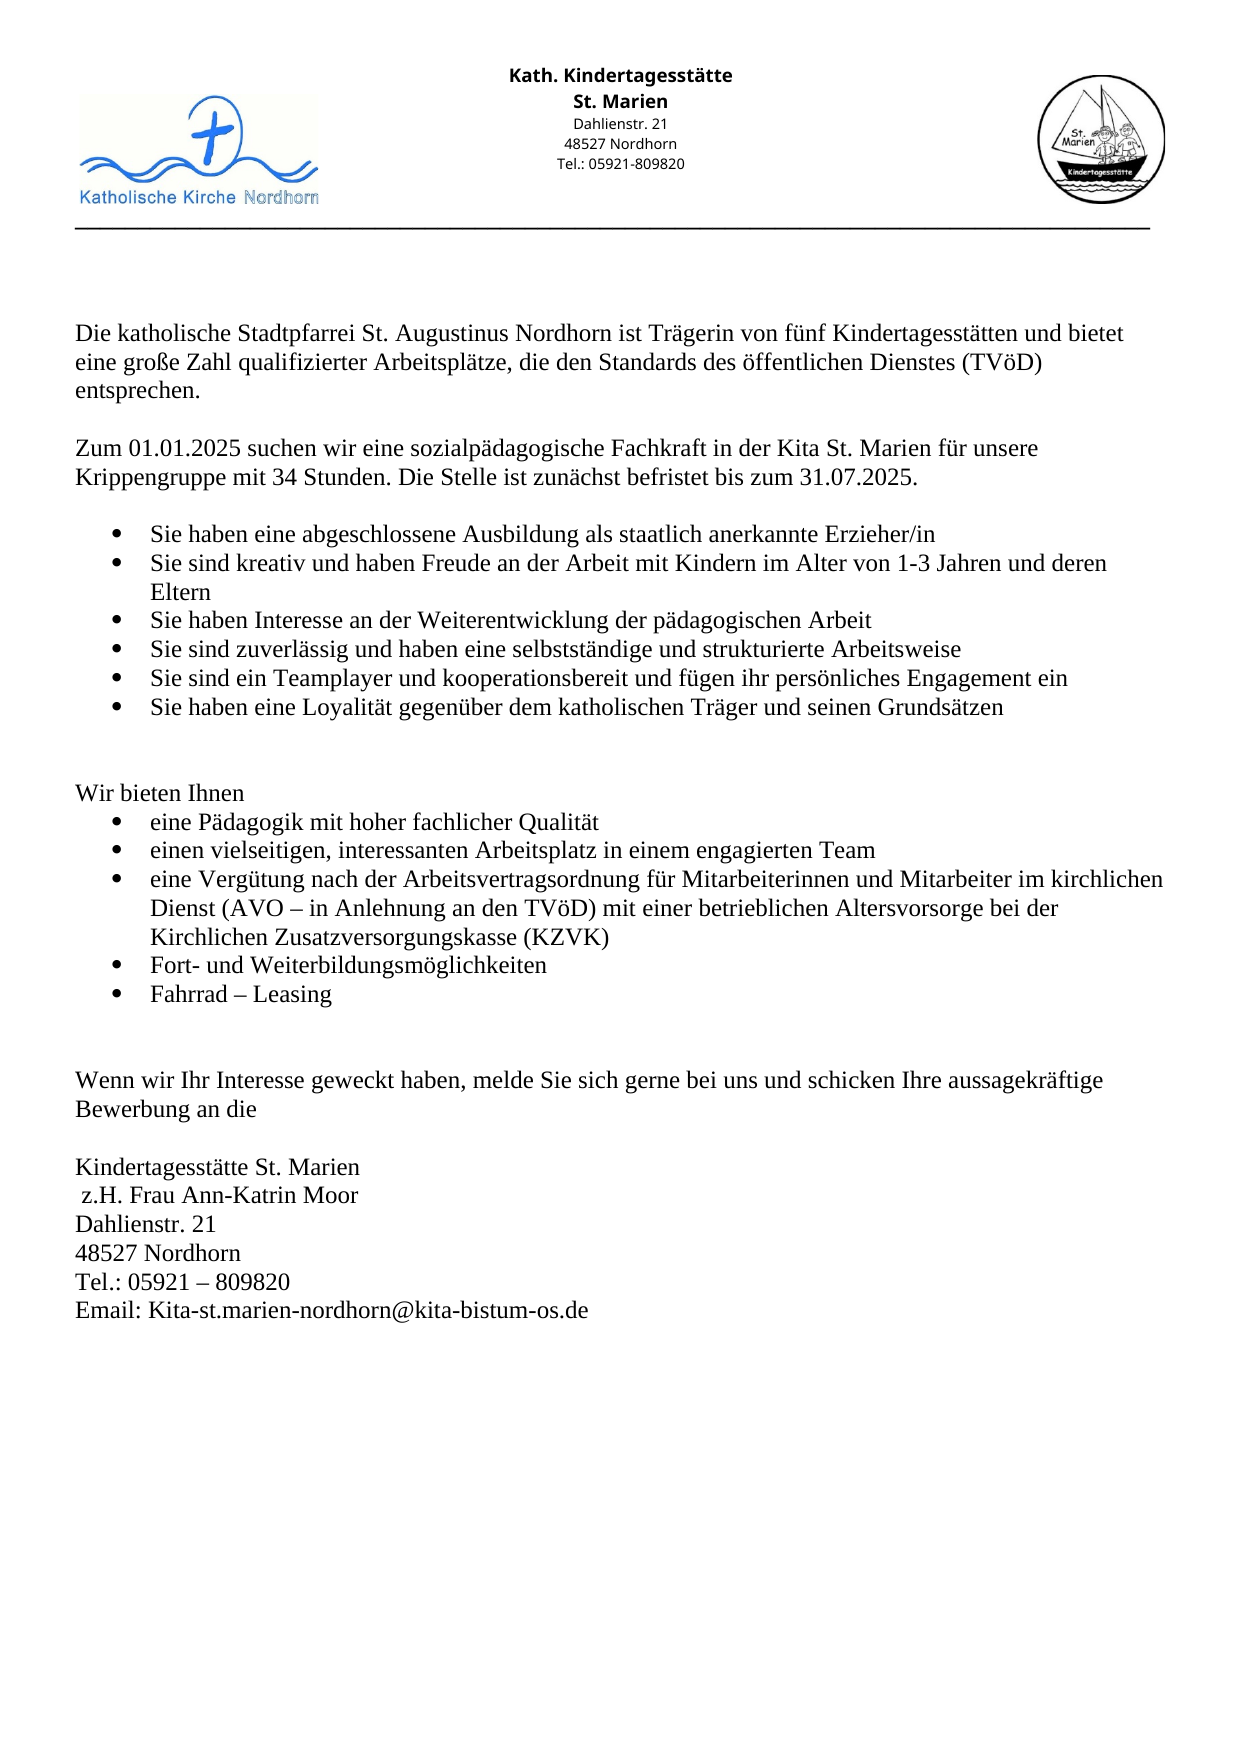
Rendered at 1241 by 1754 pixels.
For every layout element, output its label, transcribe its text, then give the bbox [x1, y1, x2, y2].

text 48527 Nordhorn [75, 1238, 1165, 1267]
list Fort- und Weiterbildungsmöglichkeiten [112, 951, 1165, 979]
list Sie haben eine abgeschlossene Ausbildung als staatlich anerkannte Erzieher/in [112, 519, 1165, 548]
text Dahlienstr. 21 [75, 1209, 1165, 1238]
list einen vielseitigen, interessanten Arbeitsplatz in einem engagierten Team [112, 836, 1165, 864]
list eine Vergütung nach der Arbeitsvertragsordnung für Mitarbeiterinnen und Mitarbeiter im kirchlichen Dienst (AVO – in Anlehnung an den TVöD) mit einer betrieblichen Altersvorsorge bei der Kirchlichen Zusatzversorgungskasse (KZVK) [112, 864, 1165, 951]
picture [1037, 75, 1166, 204]
text Die katholische Stadtpfarrei St. Augustinus Nordhorn ist Trägerin von fünf Kindertagesstätten und bietet eine große Zahl qualifizierter Arbeitsplätze, die den Standards des öffentlichen Dienstes (TVöD) entsprechen. [75, 318, 1165, 404]
list Fahrrad – Leasing [112, 979, 1165, 1008]
list Sie haben eine Loyalität gegenüber dem katholischen Träger und seinen Grundsätzen [112, 692, 1165, 721]
list Sie sind zuverlässig und haben eine selbstständige und strukturierte Arbeitsweise [112, 634, 1165, 663]
text Zum 01.01.2025 suchen wir eine sozialpädagogische Fachkraft in der Kita St. Marien für unsere Krippengruppe mit 34 Stunden. Die Stelle ist zunächst befristet bis zum 31.07.2025. [75, 433, 1165, 491]
text ______________________________________________________________________________________ [75, 203, 1165, 232]
text z.H. Frau Ann-Katrin Moor [75, 1181, 1165, 1209]
list Sie haben Interesse an der Weiterentwicklung der pädagogischen Arbeit [112, 606, 1165, 634]
text Email: Kita-st.marien-nordhorn@kita-bistum-os.de [75, 1296, 1165, 1324]
list Sie sind kreativ und haben Freude an der Arbeit mit Kindern im Alter von 1-3 Jahren und deren Eltern [112, 548, 1165, 606]
list eine Pädagogik mit hoher fachlicher Qualität [112, 807, 1165, 836]
text Kindertagesstätte St. Marien [75, 1152, 1165, 1181]
picture [79, 94, 319, 204]
list Sie sind ein Teamplayer und kooperationsbereit und fügen ihr persönliches Engagement ein [112, 663, 1165, 692]
text Tel.: 05921 – 809820 [75, 1267, 1165, 1296]
text Wenn wir Ihr Interesse geweckt haben, melde Sie sich gerne bei uns und schicken Ihre aussagekräftige Bewerbung an die [75, 1066, 1165, 1123]
text Wir bieten Ihnen [75, 778, 1165, 807]
